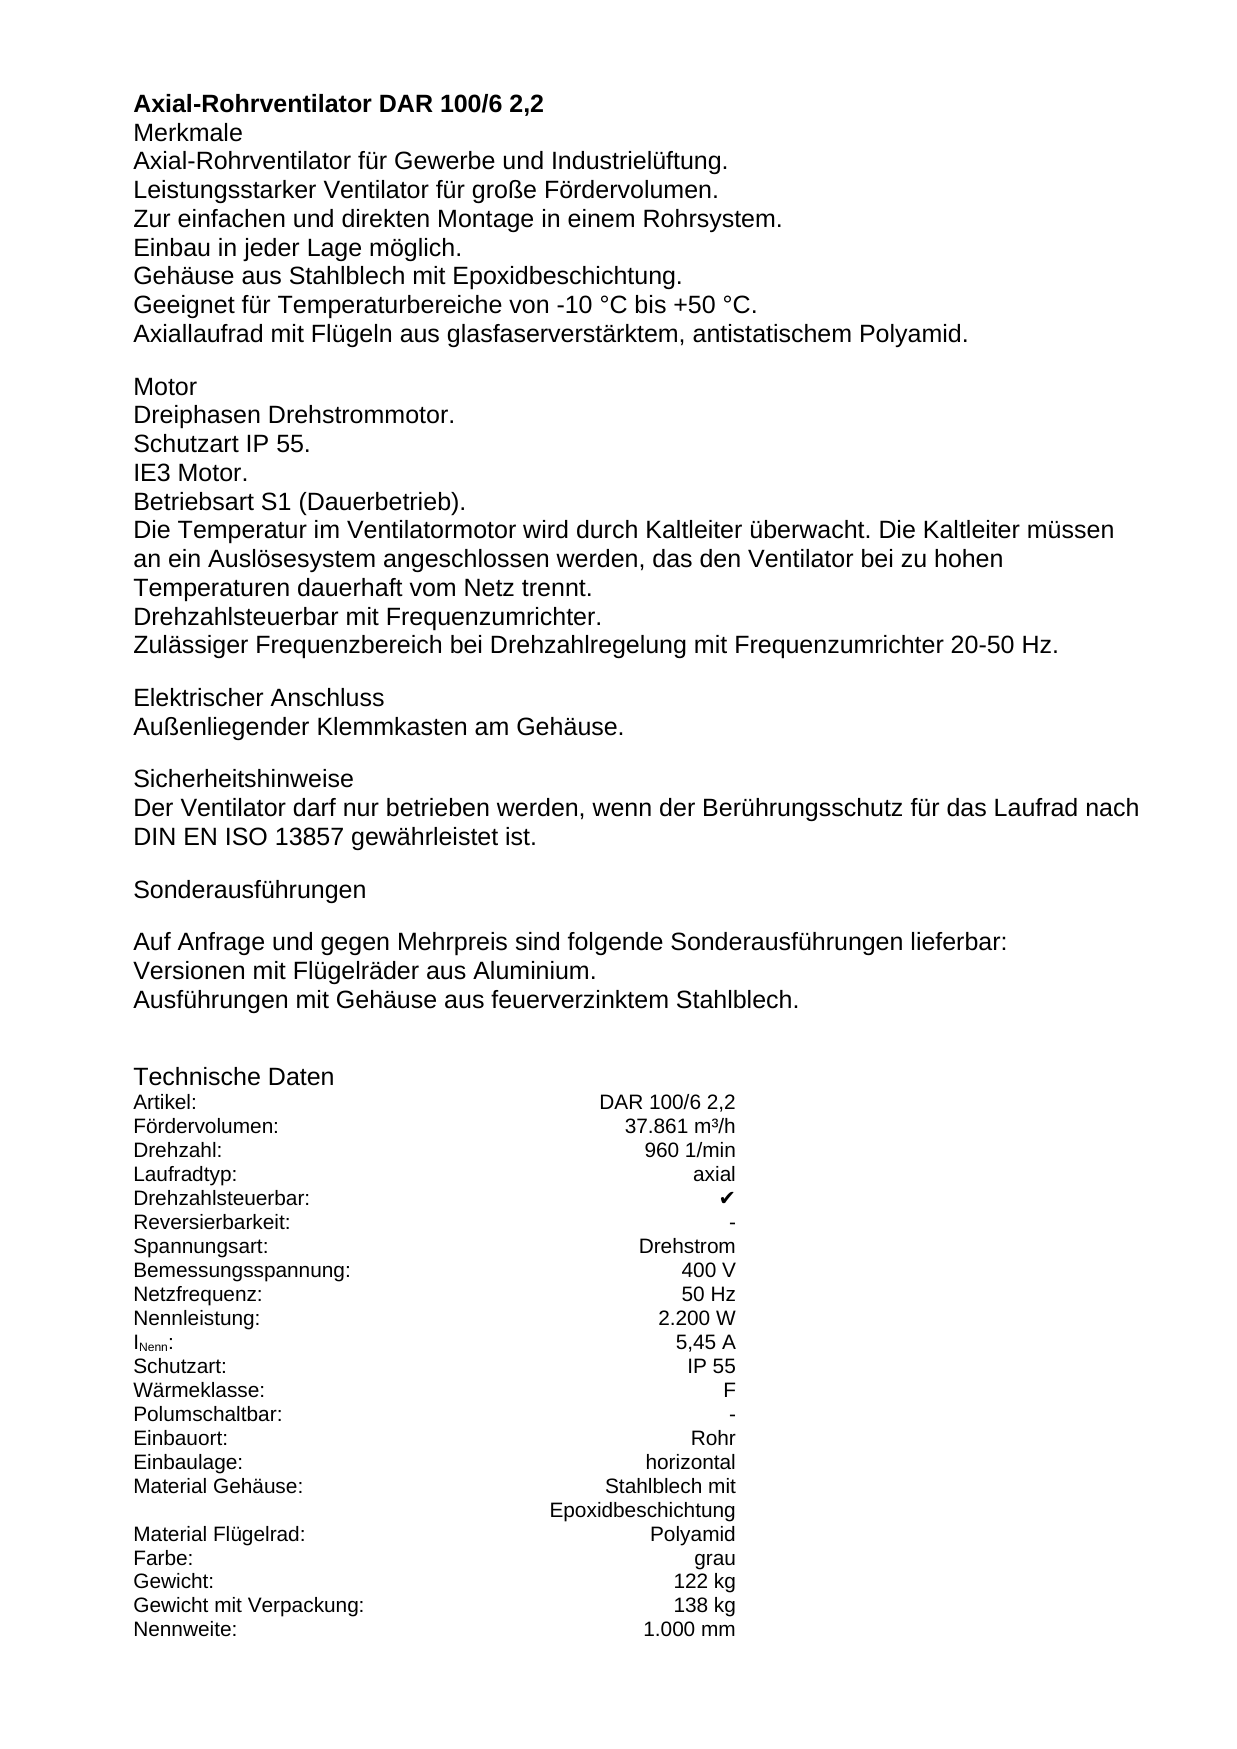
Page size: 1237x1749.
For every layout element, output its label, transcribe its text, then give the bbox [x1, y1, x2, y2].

table_cell Material Gehäuse: [122, 1474, 434, 1521]
text Außenliegender Klemmkasten am Gehäuse. [133, 712, 1148, 740]
table_cell Rohr [434, 1426, 747, 1449]
table_cell Material Flügelrad: [122, 1521, 434, 1545]
text Axial-Rohrventilator für Gewerbe und Industrielüftung. [133, 146, 1148, 175]
table_cell Wärmeklasse: [122, 1378, 434, 1402]
table_cell Einbauort: [122, 1426, 434, 1449]
text Leistungsstarker Ventilator für große Fördervolumen. [133, 175, 1148, 204]
table_cell - [434, 1402, 747, 1426]
text Betriebsart S1 (Dauerbetrieb). [133, 486, 1148, 515]
table_cell 50 Hz [434, 1282, 747, 1306]
table_cell Farbe: [122, 1545, 434, 1569]
table_cell Polumschaltbar: [122, 1402, 434, 1426]
table_cell 2.200 W [434, 1306, 747, 1330]
table_cell F [434, 1378, 747, 1402]
text Schutzart IP 55. [133, 429, 1148, 458]
text Merkmale [133, 117, 1148, 146]
text Axial-Rohrventilator DAR 100/6 2,2 [133, 89, 1148, 117]
table_cell Spannungsart: [122, 1234, 434, 1258]
table_cell Bemessungsspannung: [122, 1258, 434, 1282]
text Zur einfachen und direkten Montage in einem Rohrsystem. [133, 204, 1148, 232]
table_header Artikel: [122, 1090, 434, 1114]
table_cell Reversierbarkeit: [122, 1210, 434, 1234]
table_cell Nennleistung: [122, 1306, 434, 1330]
text Sonderausführungen [133, 874, 1148, 903]
text Die Temperatur im Ventilatormotor wird durch Kaltleiter überwacht. Die Kaltleiter müssen an ein Auslösesystem angeschlossen werden, das den Ventilator bei zu hohen Temperaturen dauerhaft vom Netz trennt. [133, 515, 1148, 601]
table_cell 122 kg [434, 1569, 747, 1593]
table_cell Stahlblech mit Epoxidbeschichtung [434, 1474, 747, 1521]
table_cell ✔ [434, 1186, 747, 1210]
text Ausführungen mit Gehäuse aus feuerverzinktem Stahlblech. [133, 985, 1148, 1013]
table_cell Drehzahlsteuerbar: [122, 1186, 434, 1210]
text Technische Daten [133, 1061, 1148, 1090]
table_cell 5,45 A [434, 1330, 747, 1354]
table_cell Netzfrequenz: [122, 1282, 434, 1306]
text Versionen mit Flügelräder aus Aluminium. [133, 956, 1148, 985]
text Drehzahlsteuerbar mit Frequenzumrichter. [133, 601, 1148, 630]
table_cell Drehzahl: [122, 1138, 434, 1162]
text Einbau in jeder Lage möglich. [133, 232, 1148, 261]
table_cell Schutzart: [122, 1354, 434, 1378]
table_cell Einbaulage: [122, 1450, 434, 1473]
table_cell 400 V [434, 1258, 747, 1282]
table_header DAR 100/6 2,2 [434, 1090, 747, 1114]
table_cell Fördervolumen: [122, 1114, 434, 1138]
text Dreiphasen Drehstrommotor. [133, 400, 1148, 429]
table_cell 1.000 mm [434, 1617, 747, 1641]
text Sicherheitshinweise [133, 764, 1148, 793]
table_cell Drehstrom [434, 1234, 747, 1258]
table_cell IP 55 [434, 1354, 747, 1378]
text IE3 Motor. [133, 458, 1148, 486]
table_cell grau [434, 1545, 747, 1569]
table_cell Gewicht: [122, 1569, 434, 1593]
table_cell 138 kg [434, 1593, 747, 1617]
text Zulässiger Frequenzbereich bei Drehzahlregelung mit Frequenzumrichter 20-50 Hz. [133, 630, 1148, 659]
table_cell axial [434, 1162, 747, 1186]
table_cell 37.861 m³/h [434, 1114, 747, 1138]
text Motor [133, 371, 1148, 400]
text Auf Anfrage und gegen Mehrpreis sind folgende Sonderausführungen lieferbar: [133, 927, 1148, 956]
text Geeignet für Temperaturbereiche von -10 °C bis +50 °C. [133, 290, 1148, 319]
table_cell horizontal [434, 1450, 747, 1473]
table_cell Nennweite: [122, 1617, 434, 1641]
table_cell Polyamid [434, 1521, 747, 1545]
table_cell Laufradtyp: [122, 1162, 434, 1186]
table_cell 960 1/min [434, 1138, 747, 1162]
text Elektrischer Anschluss [133, 683, 1148, 712]
table_cell INenn: [122, 1330, 434, 1354]
text Axiallaufrad mit Flügeln aus glasfaserverstärktem, antistatischem Polyamid. [133, 319, 1148, 347]
text Gehäuse aus Stahlblech mit Epoxidbeschichtung. [133, 261, 1148, 290]
table_cell - [434, 1210, 747, 1234]
text Der Ventilator darf nur betrieben werden, wenn der Berührungsschutz für das Laufrad nach DIN EN ISO 13857 gewährleistet ist. [133, 793, 1148, 851]
table_cell Gewicht mit Verpackung: [122, 1593, 434, 1617]
